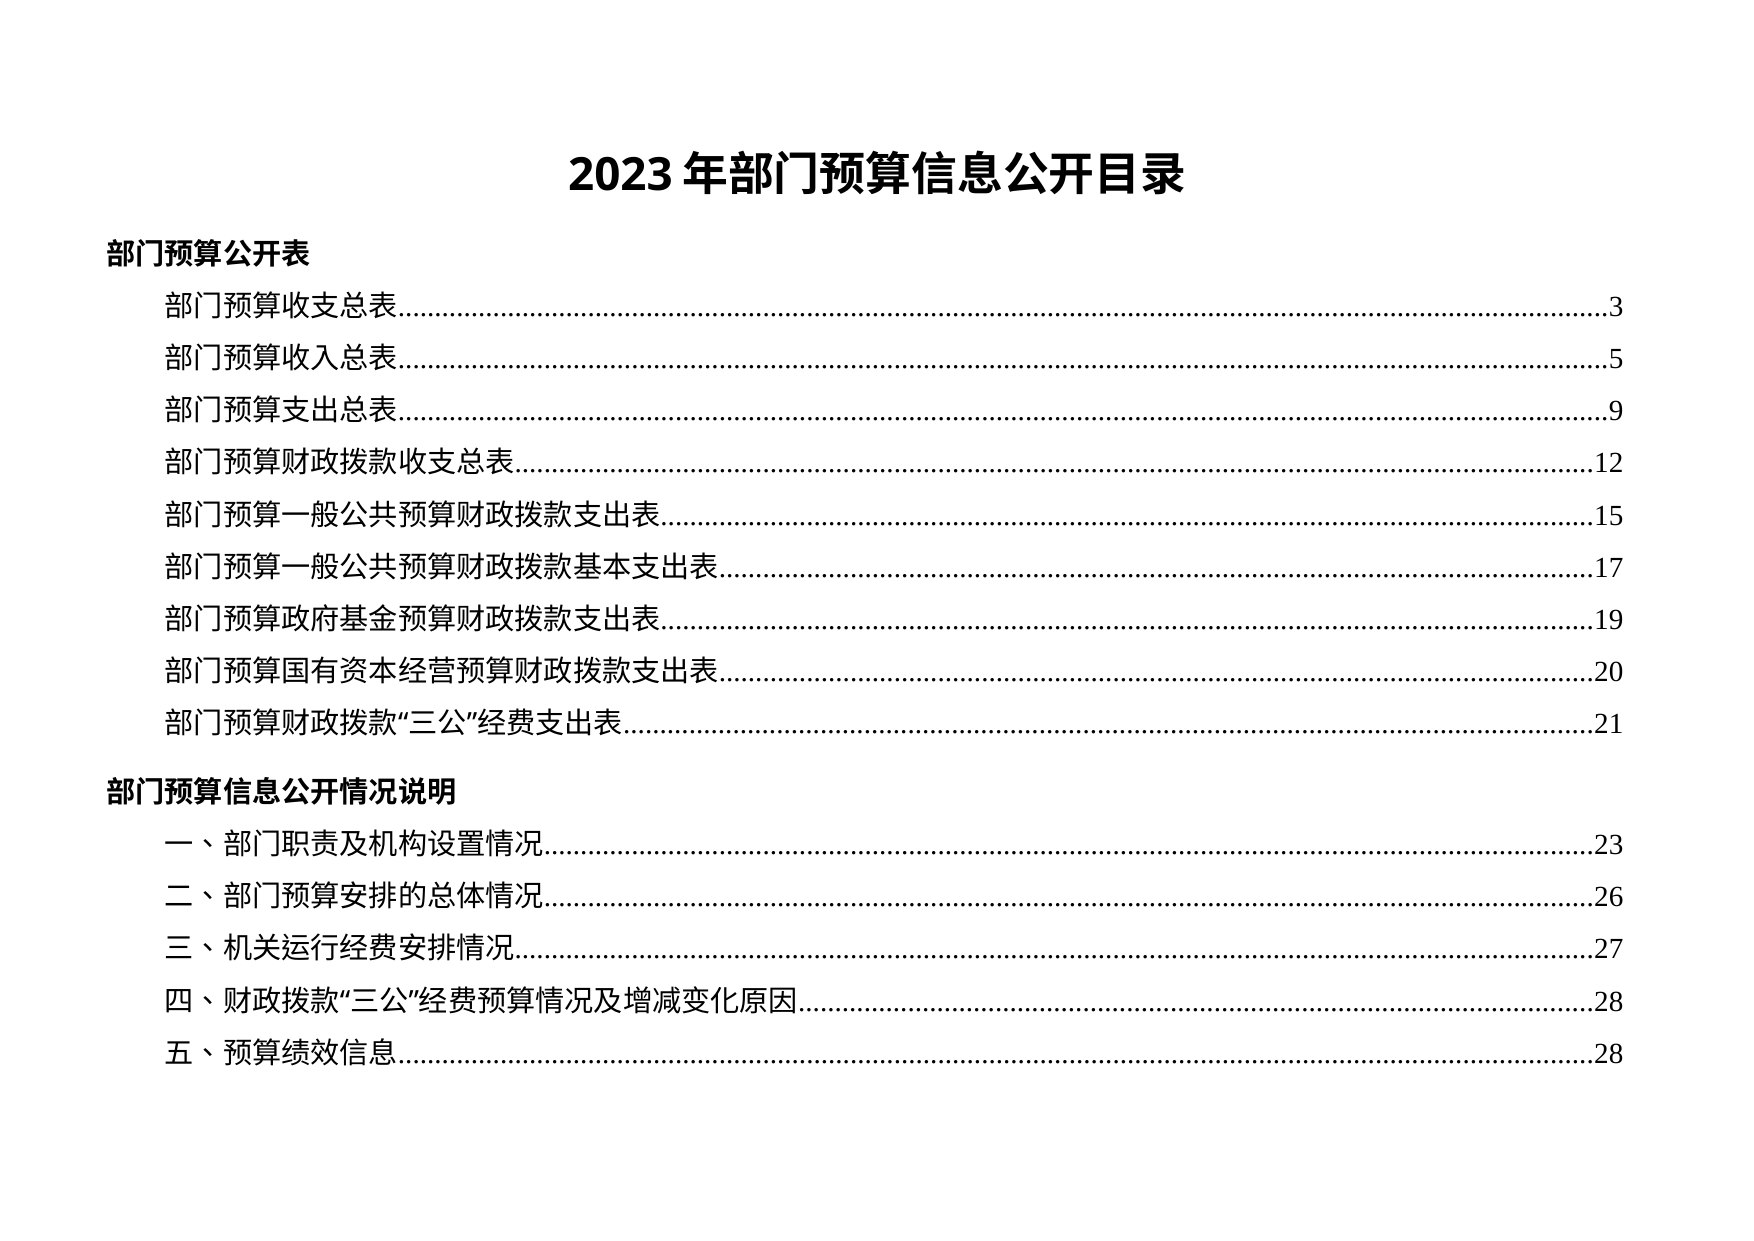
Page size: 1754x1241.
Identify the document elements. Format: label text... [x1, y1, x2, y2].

text 四、财政拨款“三公”经费预算情况及增减变化原因 28 [106, 980, 1648, 1019]
text 部门预算公开表 [106, 233, 1648, 273]
text 部门预算支出总表 9 [106, 389, 1648, 429]
text 部门预算国有资本经营预算财政拨款支出表 20 [106, 650, 1648, 690]
text 部门预算一般公共预算财政拨款支出表 15 [106, 494, 1648, 533]
text 部门预算信息公开情况说明 [106, 771, 1648, 811]
text 五、预算绩效信息 28 [106, 1032, 1648, 1072]
text 二、部门预算安排的总体情况 26 [106, 875, 1648, 915]
text 部门预算一般公共预算财政拨款基本支出表 17 [106, 546, 1648, 586]
text 三、机关运行经费安排情况 27 [106, 928, 1648, 967]
text 部门预算财政拨款收支总表 12 [106, 442, 1648, 481]
text 部门预算财政拨款“三公”经费支出表 21 [106, 703, 1648, 742]
text 部门预算政府基金预算财政拨款支出表 19 [106, 598, 1648, 638]
text 部门预算收入总表 5 [106, 337, 1648, 377]
text 一、部门职责及机构设置情况 23 [106, 823, 1648, 863]
text 2023年部门预算信息公开目录 [106, 142, 1648, 204]
text 部门预算收支总表 3 [106, 285, 1648, 325]
